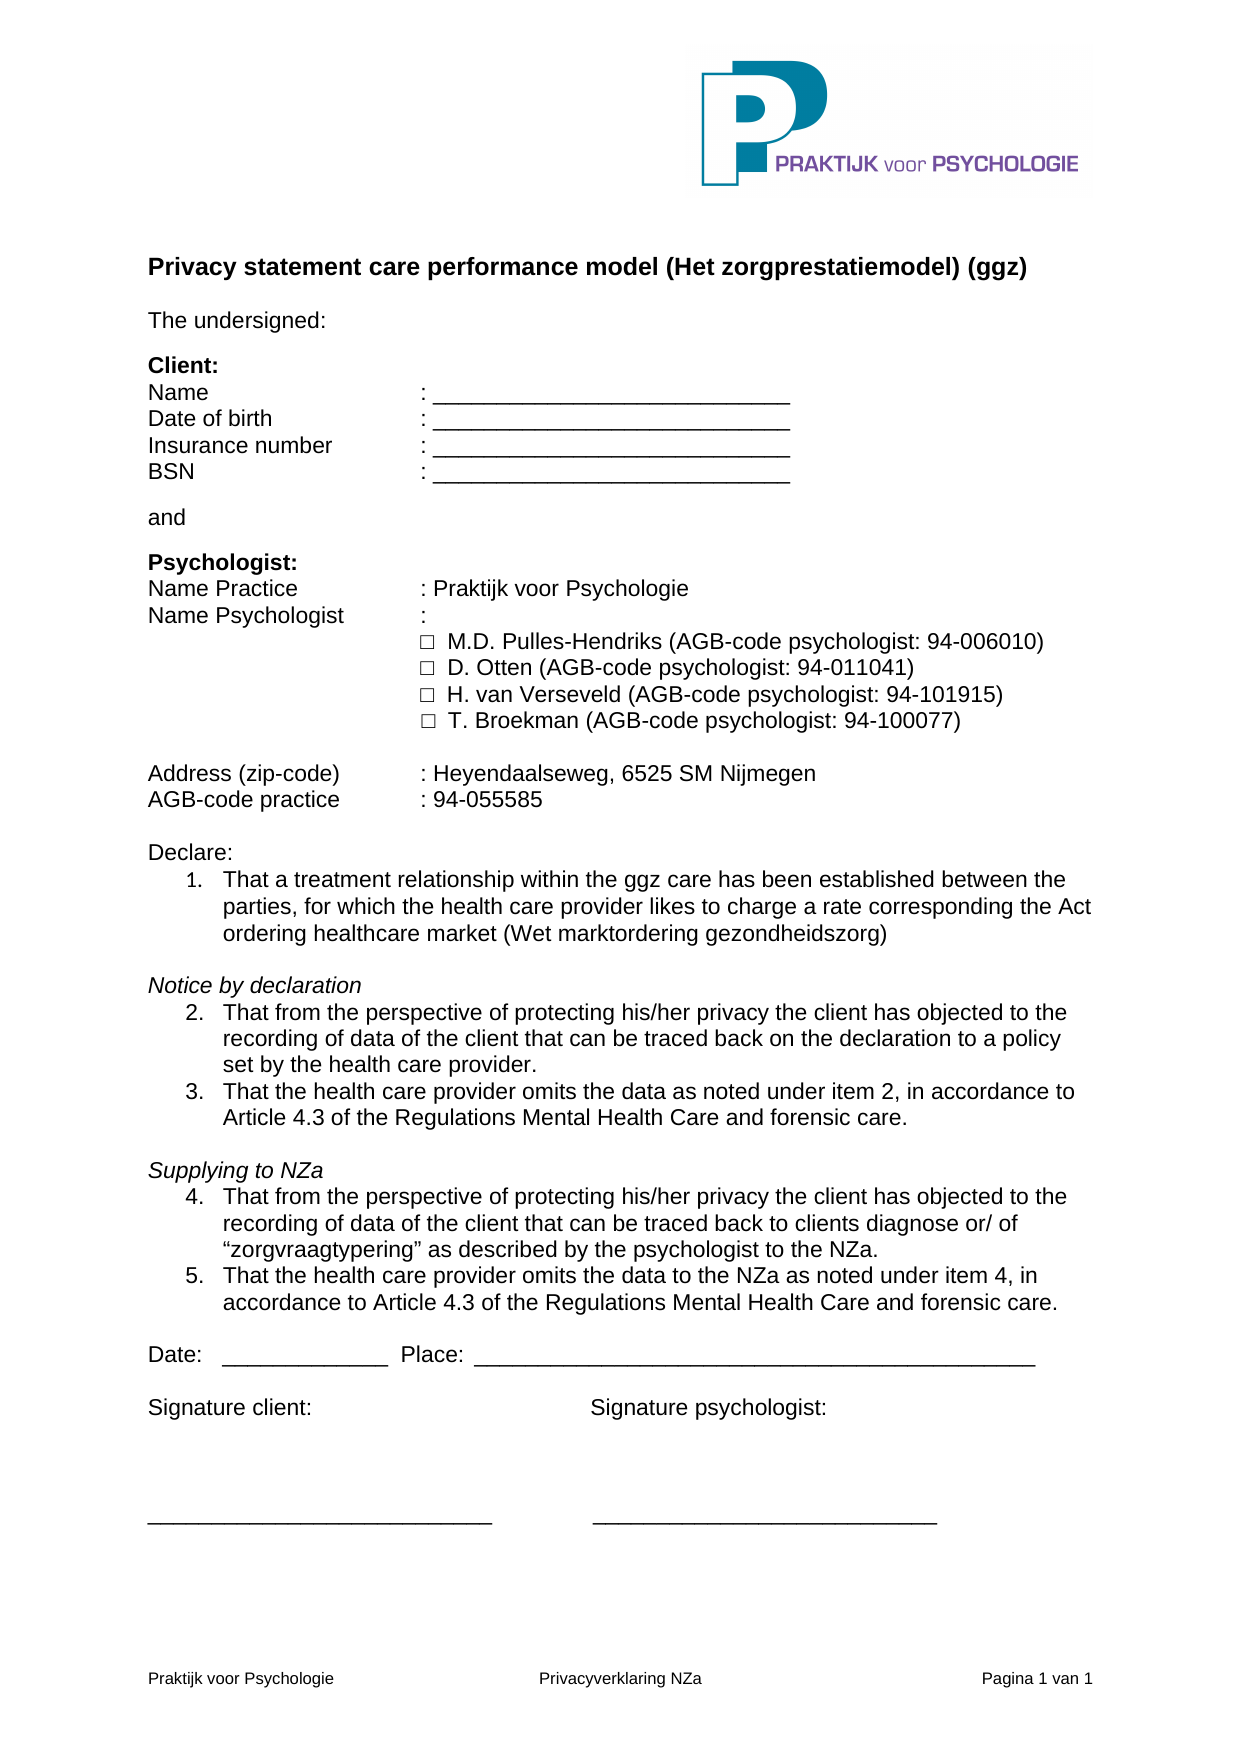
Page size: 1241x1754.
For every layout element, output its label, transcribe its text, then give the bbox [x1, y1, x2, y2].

text Declare: [148, 839, 1092, 865]
text Notice by declaration [148, 972, 1092, 999]
text Signature client: Signature psychologist: [148, 1394, 1092, 1420]
picture [685, 44, 1093, 198]
text Client: [148, 352, 1092, 379]
text Insurance number : ____________________________ [148, 432, 1092, 458]
text Name : ____________________________ [148, 379, 1092, 405]
text Date: _____________ Place: ____________________________________________ [148, 1341, 1092, 1368]
list That a treatment relationship within the ggz care has been established between the parties, for which the health care provider likes to charge a rate corresponding the Act ordering healthcare market (Wet marktordering gezondheidszorg) [185, 865, 1092, 946]
text Name Practice : Praktijk voor Psychologie [148, 575, 1092, 602]
text □ T. Broekman (AGB-code psychologist: 94-100077) [148, 707, 1092, 733]
text Supplying to NZa [148, 1157, 1092, 1183]
text Privacy statement care performance model (Het zorgprestatiemodel) (ggz) [148, 252, 1092, 281]
text BSN : ____________________________ [148, 458, 1092, 484]
text Date of birth : ____________________________ [148, 405, 1092, 432]
list That the health care provider omits the data to the NZa as noted under item 4, in accordance to Article 4.3 of the Regulations Mental Health Care and forensic care. [185, 1262, 1092, 1315]
list That from the perspective of protecting his/her privacy the client has objected to the recording of data of the client that can be traced back to clients diagnose or/ of “zorgvraagtypering” as described by the psychologist to the NZa. [185, 1183, 1092, 1262]
list That the health care provider omits the data as noted under item 2, in accordance to Article 4.3 of the Regulations Mental Health Care and forensic care. [185, 1078, 1092, 1130]
text □ M.D. Pulles-Hendriks (AGB-code psychologist: 94-006010) [148, 628, 1092, 654]
text The undersigned: [148, 307, 1092, 333]
text Address (zip-code) : Heyendaalseweg, 6525 SM Nijmegen [148, 760, 1092, 786]
text □ D. Otten (AGB-code psychologist: 94-011041) [148, 654, 1092, 681]
list That from the perspective of protecting his/her privacy the client has objected to the recording of data of the client that can be traced back on the declaration to a policy set by the health care provider. [185, 999, 1092, 1078]
text ___________________________ ___________________________ [148, 1499, 1092, 1526]
text Name Psychologist : [148, 602, 1092, 628]
text □ H. van Verseveld (AGB-code psychologist: 94-101915) [148, 681, 1092, 707]
text AGB-code practice : 94-055585 [148, 786, 1092, 812]
text Psychologist: [148, 549, 1092, 575]
text and [148, 503, 1092, 530]
